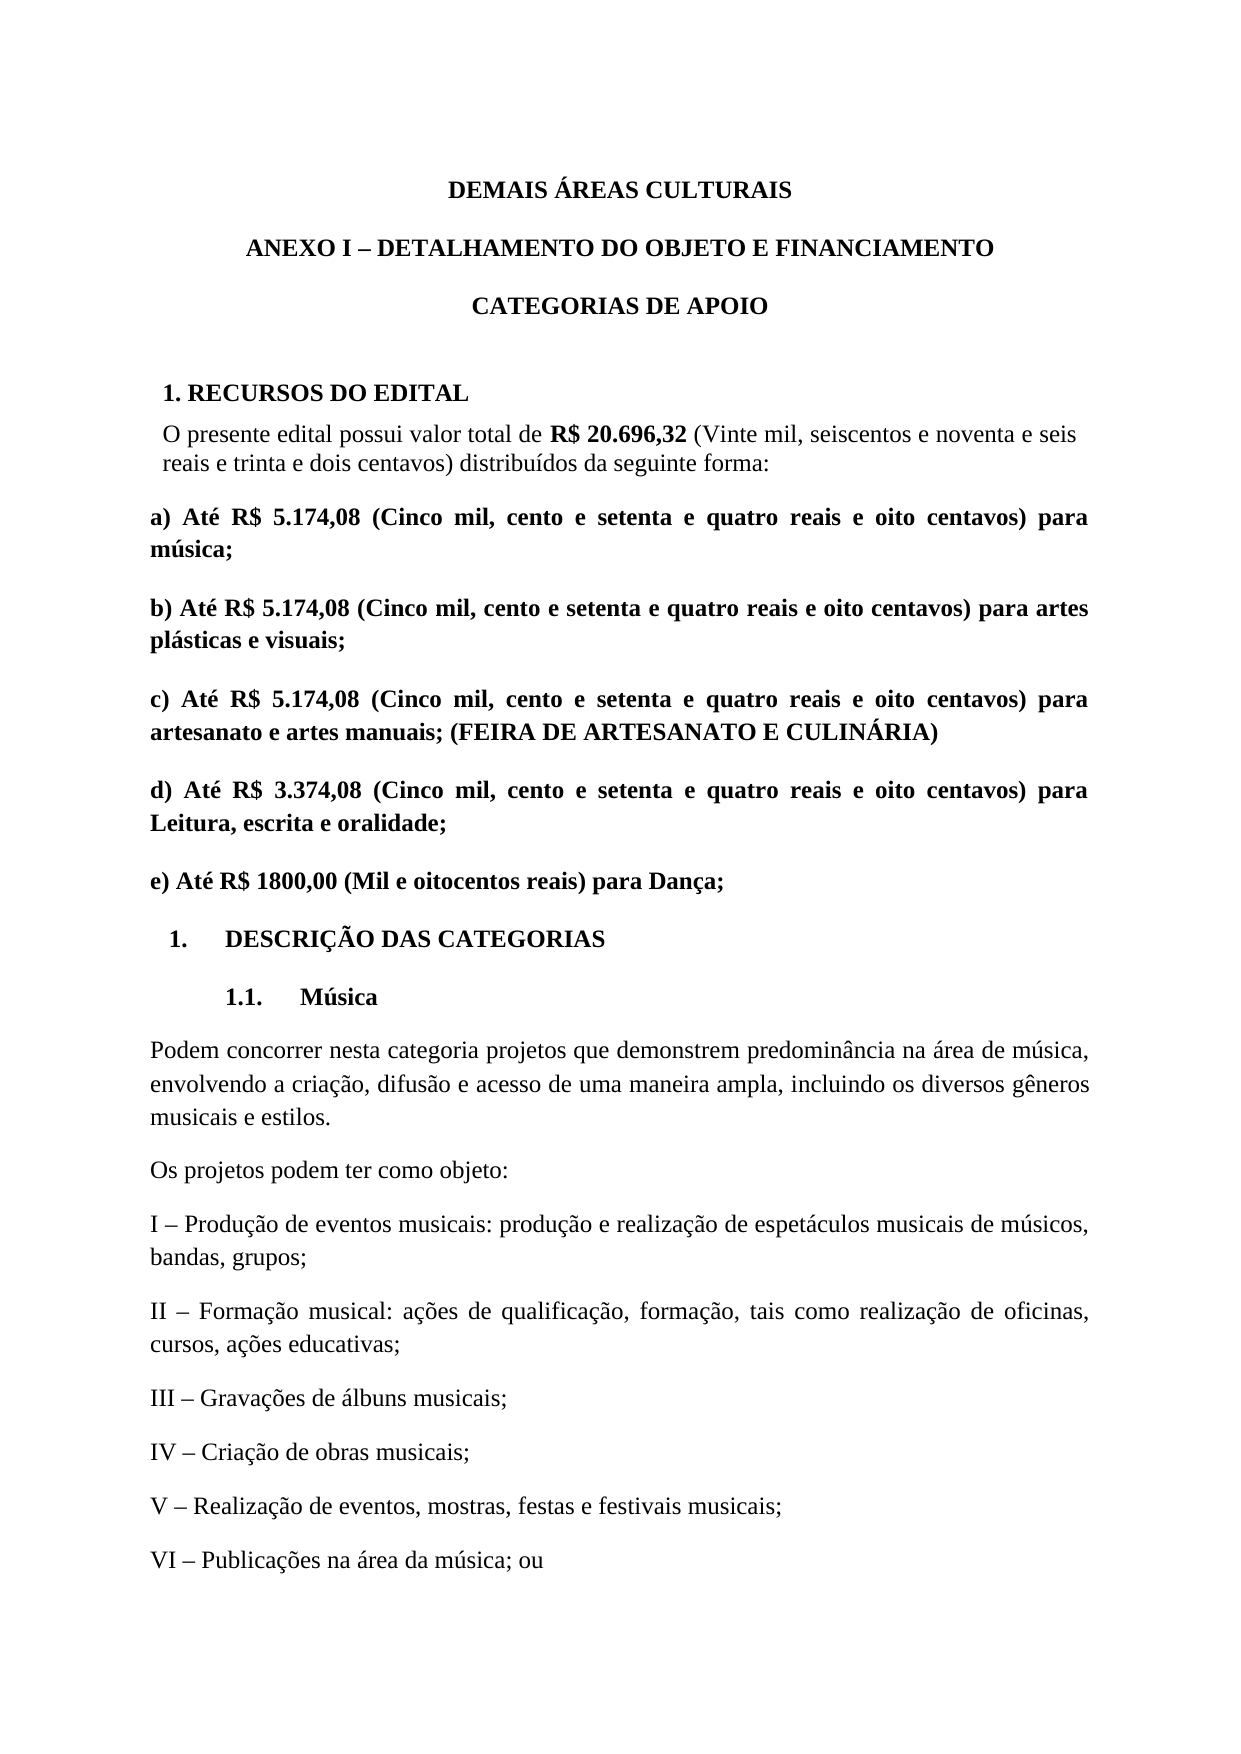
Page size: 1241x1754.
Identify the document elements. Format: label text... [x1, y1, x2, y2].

list Música [262, 982, 1090, 1011]
list DESCRIÇÃO DAS CATEGORIAS [187, 924, 1090, 952]
text ANEXO I – DETALHAMENTO DO OBJETO E FINANCIAMENTO [150, 233, 1090, 262]
text DEMAIS ÁREAS CULTURAIS [150, 175, 1090, 204]
text III – Gravações de álbuns musicais; [150, 1383, 1090, 1412]
text V – Realização de eventos, mostras, festas e festivais musicais; [150, 1491, 1090, 1519]
text Os projetos podem ter como objeto: [150, 1156, 1090, 1184]
text Podem concorrer nesta categoria projetos que demonstrem predominância na área de música, envolvendo a criação, difusão e acesso de uma maneira ampla, incluindo os diversos gêneros musicais e estilos. [150, 1036, 1090, 1130]
text d) Até R$ 3.374,08 (Cinco mil, cento e setenta e quatro reais e oito centavos) para Leitura, escrita e oralidade; [150, 775, 1090, 836]
text IV – Criação de obras musicais; [150, 1437, 1090, 1466]
text O presente edital possui valor total de R$ 20.696,32 (Vinte mil, seiscentos e noventa e seis reais e trinta e dois centavos) distribuídos da seguinte forma: [162, 419, 1078, 477]
text a) Até R$ 5.174,08 (Cinco mil, cento e setenta e quatro reais e oito centavos) para música; [150, 502, 1090, 563]
text II – Formação musical: ações de qualificação, formação, tais como realização de oficinas, cursos, ações educativas; [150, 1296, 1090, 1358]
text VI – Publicações na área da música; ou [150, 1545, 1090, 1573]
text CATEGORIAS DE APOIO [150, 291, 1090, 320]
text b) Até R$ 5.174,08 (Cinco mil, cento e setenta e quatro reais e oito centavos) para artes plásticas e visuais; [150, 593, 1090, 654]
text 1. RECURSOS DO EDITAL [162, 378, 1078, 407]
text e) Até R$ 1800,00 (Mil e oitocentos reais) para Dança; [150, 866, 1090, 894]
text c) Até R$ 5.174,08 (Cinco mil, cento e setenta e quatro reais e oito centavos) para artesanato e artes manuais; (FEIRA DE ARTESANATO E CULINÁRIA) [150, 684, 1090, 745]
text I – Produção de eventos musicais: produção e realização de espetáculos musicais de músicos, bandas, grupos; [150, 1209, 1090, 1271]
